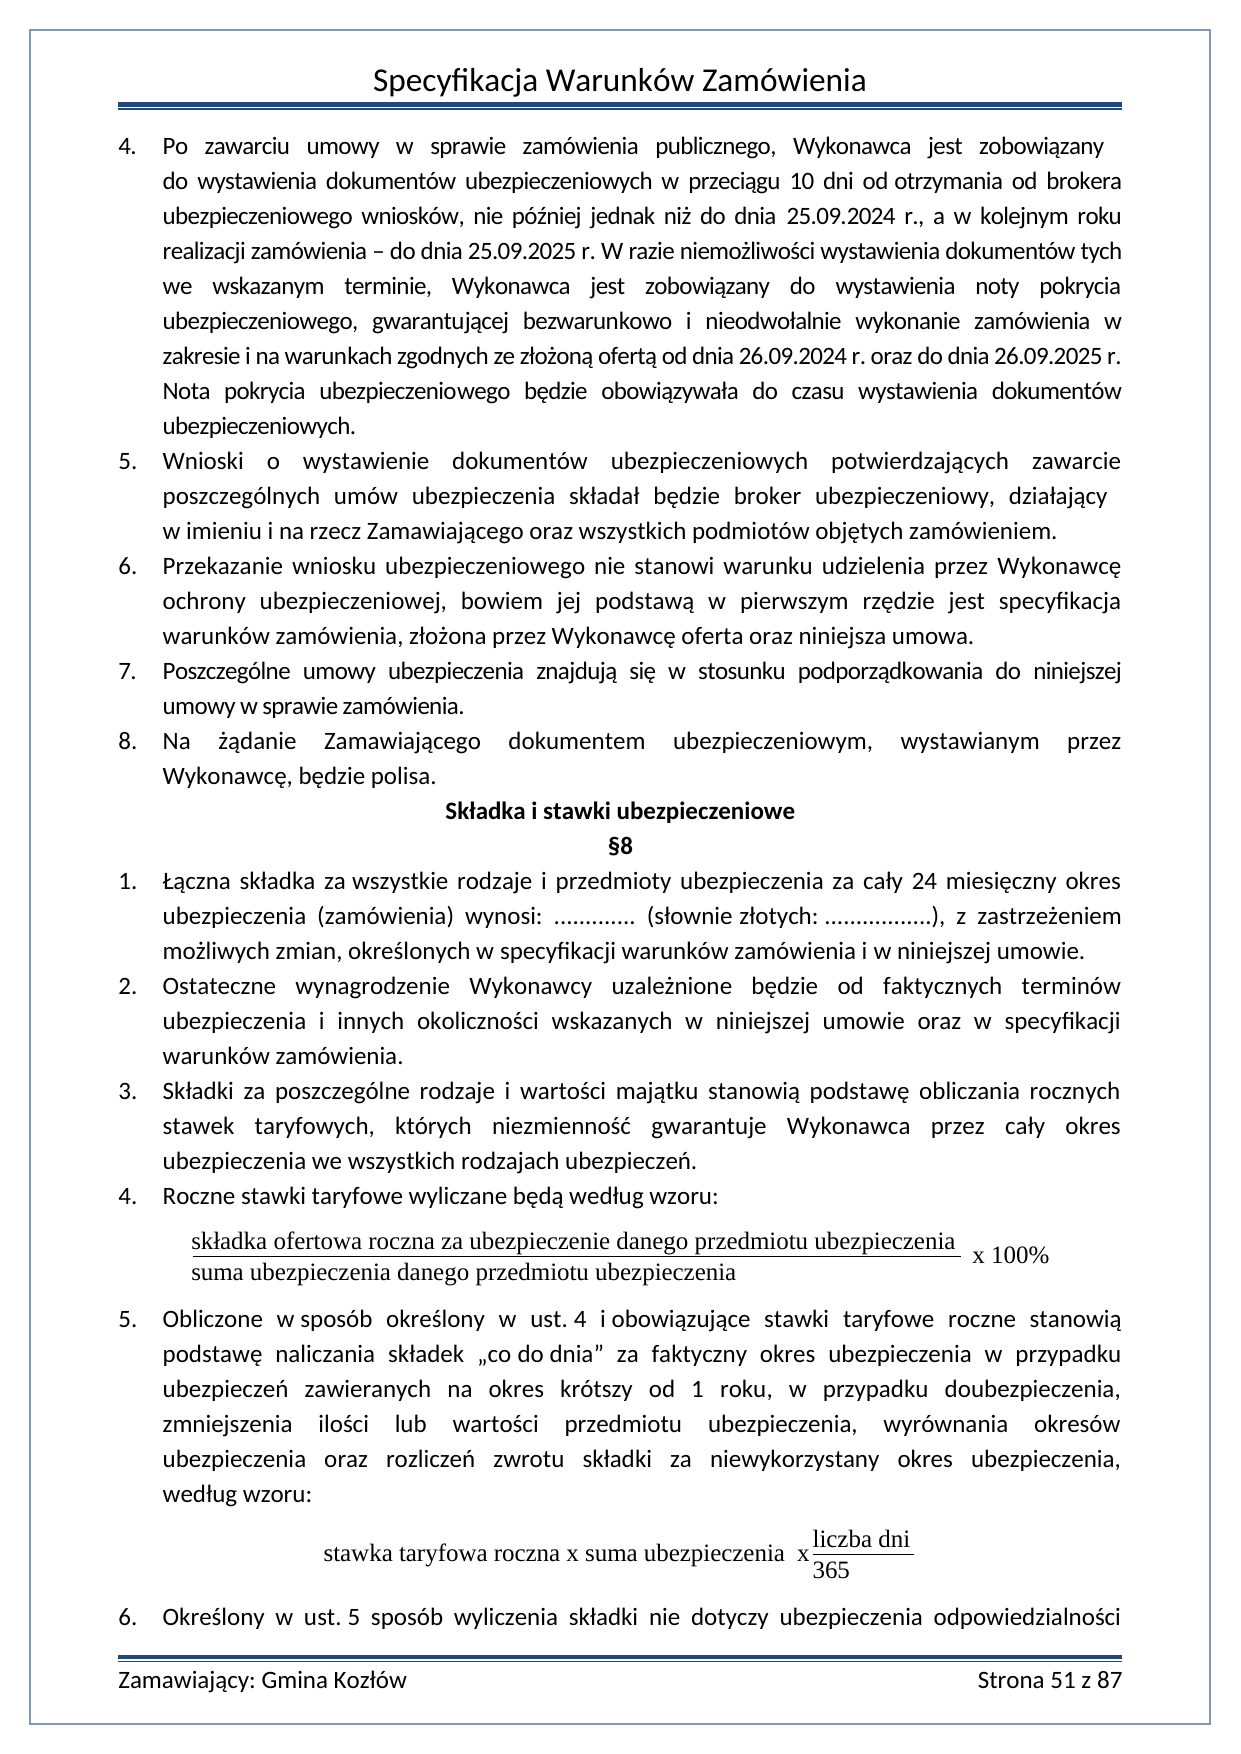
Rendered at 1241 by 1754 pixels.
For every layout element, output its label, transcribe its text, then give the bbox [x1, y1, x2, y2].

list Składki za poszczególne rodzaje i wartości majątku stanowią podstawę obliczania rocznych stawek taryfowych, których niezmienność gwarantuje Wykonawca przez cały okres ubezpieczenia we wszystkich rodzajach ubezpieczeń. [118, 1075, 1122, 1175]
text Składka i stawki ubezpieczeniowe [118, 795, 1122, 825]
list Poszczególne umowy ubezpieczenia znajdują się w stosunku podporządkowania do niniejszej umowy w sprawie zamówienia. [118, 655, 1122, 720]
list Przekazanie wniosku ubezpieczeniowego nie stanowi warunku udzielenia przez Wykonawcę ochrony ubezpieczeniowej, bowiem jej podstawą w pierwszym rzędzie jest specyfikacja warunków zamówienia, złożona przez Wykonawcę oferta oraz niniejsza umowa. [118, 550, 1122, 650]
list Po zawarciu umowy w sprawie zamówienia publicznego, Wykonawca jest zobowiązany do wystawienia dokumentów ubezpieczeniowych w przeciągu 10 dni od otrzymania od brokera ubezpieczeniowego wniosków, nie później jednak niż do dnia 25.09.2024 r., a w kolejnym roku realizacji zamówienia – do dnia 25.09.2025 r. W razie niemożliwości wystawienia dokumentów tych we wskazanym terminie, Wykonawca jest zobowiązany do wystawienia noty pokrycia ubezpieczeniowego, gwarantującej bezwarunkowo i nieodwołalnie wykonanie zamówienia w zakresie i na warunkach zgodnych ze złożoną ofertą od dnia 26.09.2024 r. oraz do dnia 26.09.2025 r. Nota pokrycia ubezpieczeniowego będzie obowiązywała do czasu wystawienia dokumentów ubezpieczeniowych. [118, 130, 1122, 440]
list Ostateczne wynagrodzenie Wykonawcy uzależnione będzie od faktycznych terminów ubezpieczenia i innych okoliczności wskazanych w niniejszej umowie oraz w specyfikacji warunków zamówienia. [118, 970, 1122, 1070]
list Obliczone w sposób określony w ust. 4 i obowiązujące stawki taryfowe roczne stanowią podstawę naliczania składek „co do dnia” za faktyczny okres ubezpieczenia w przypadku ubezpieczeń zawieranych na okres krótszy od 1 roku, w przypadku doubezpieczenia, zmniejszenia ilości lub wartości przedmiotu ubezpieczenia, wyrównania okresów ubezpieczenia oraz rozliczeń zwrotu składki za niewykorzystany okres ubezpieczenia, według wzoru: [118, 1303, 1122, 1509]
list Łączna składka za wszystkie rodzaje i przedmioty ubezpieczenia za cały 24 miesięczny okres ubezpieczenia (zamówienia) wynosi: ............. (słownie złotych: .................), z zastrzeżeniem możliwych zmian, określonych w specyfikacji warunków zamówienia i w niniejszej umowie. [118, 865, 1122, 965]
list Na żądanie Zamawiającego dokumentem ubezpieczeniowym, wystawianym przez Wykonawcę, będzie polisa. [118, 725, 1122, 790]
text §8 [118, 830, 1122, 860]
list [118, 1601, 1122, 1632]
list Roczne stawki taryfowe wyliczane będą według wzoru: [118, 1180, 1122, 1210]
list Wnioski o wystawienie dokumentów ubezpieczeniowych potwierdzających zawarcie poszczególnych umów ubezpieczenia składał będzie broker ubezpieczeniowy, działający w imieniu i na rzecz Zamawiającego oraz wszystkich podmiotów objętych zamówieniem. [118, 445, 1122, 545]
